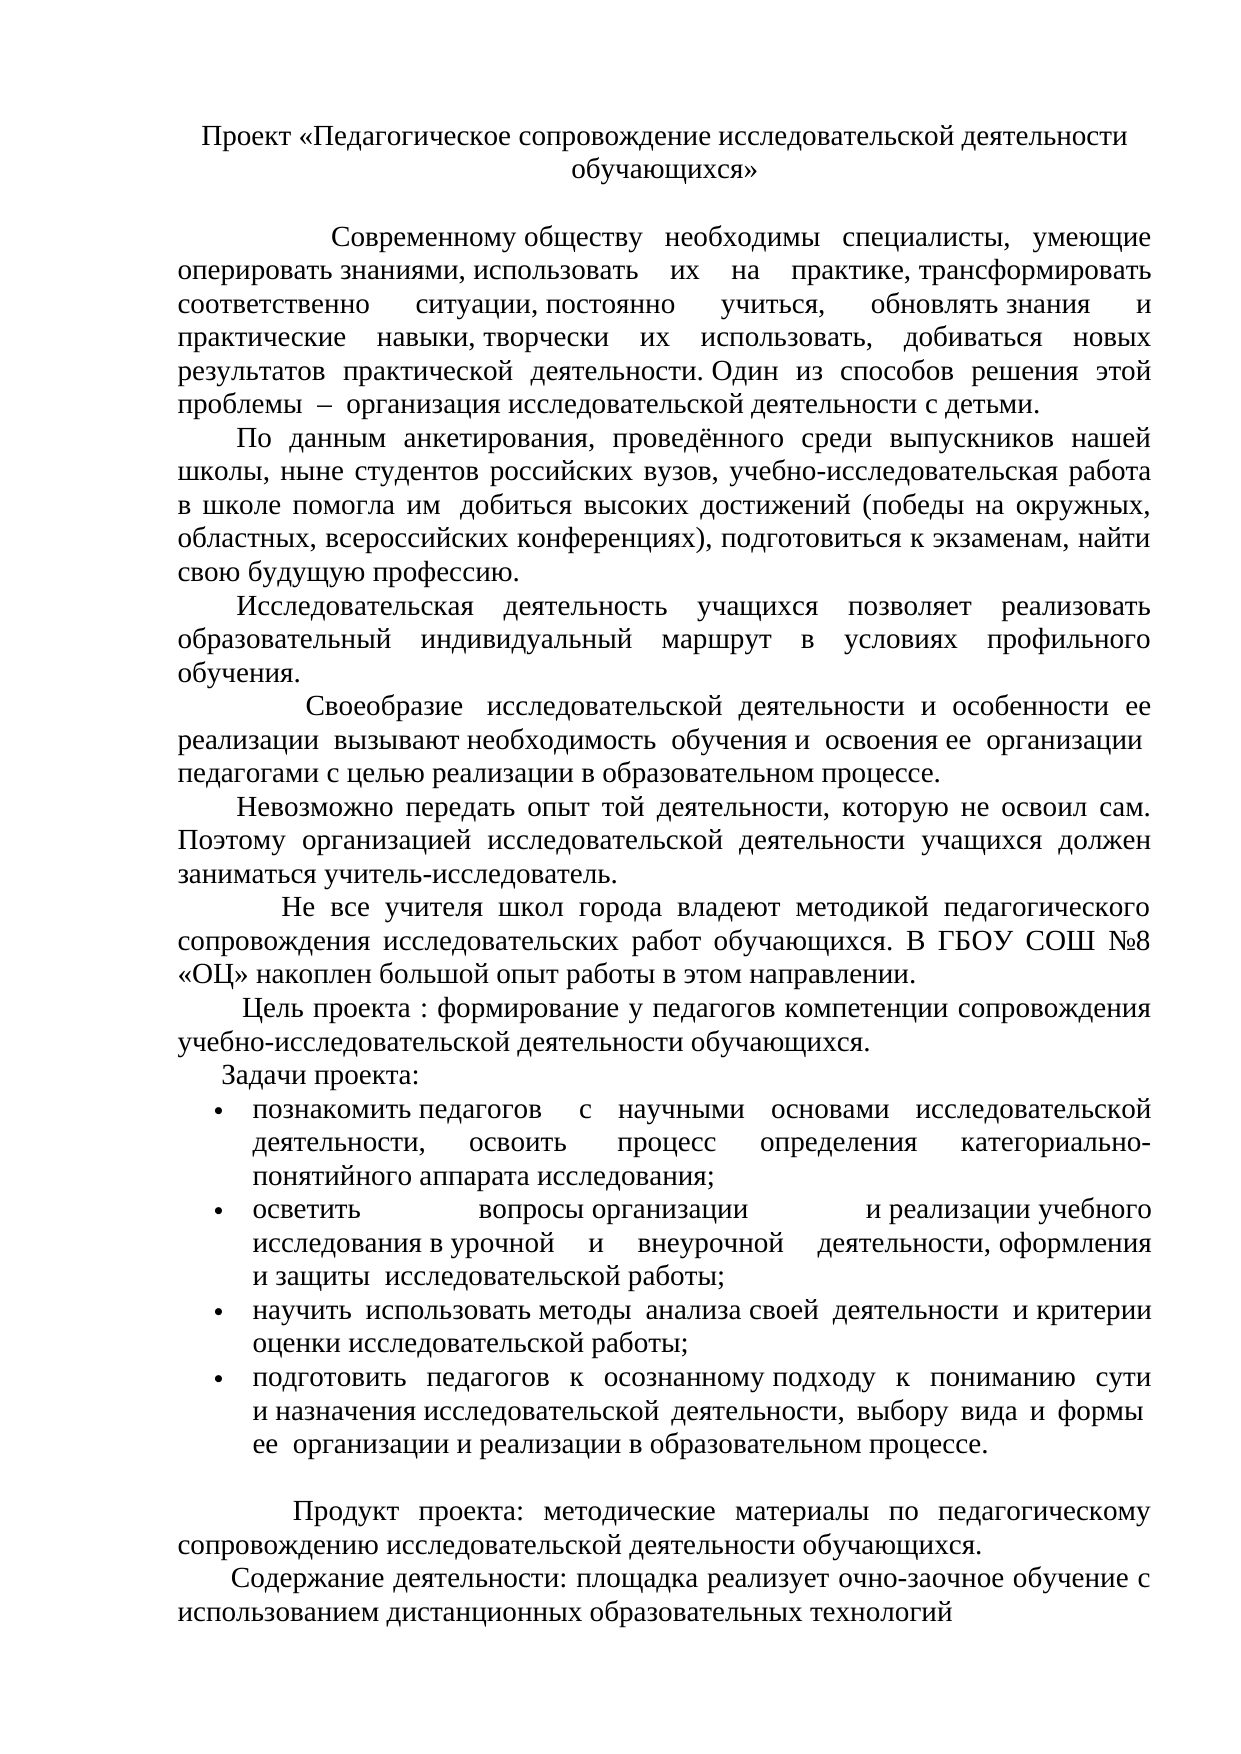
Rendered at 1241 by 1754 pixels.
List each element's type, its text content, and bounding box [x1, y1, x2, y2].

text Содержание деятельности: площадка реализует очно-заочное обучение с использованием дистанционных образовательных технологий [177, 1560, 1152, 1627]
text Задачи проекта: [177, 1057, 1152, 1091]
list познакомить педагогов с научными основами исследовательской деятельности, освоить процесс определения категориально-понятийного аппарата исследования; [215, 1091, 1152, 1191]
text Продукт проекта: методические материалы по педагогическому сопровождению исследовательской деятельности обучающихся. [177, 1493, 1152, 1560]
text Проект «Педагогическое сопровождение исследовательской деятельности обучающихся» [177, 118, 1152, 185]
text Исследовательская деятельность учащихся позволяет реализовать образовательный индивидуальный маршрут в условиях профильного обучения. Своеобразие исследовательской деятельности и особенности ее реализации вызывают необходимость обучения и освоения ее организации педагогами с целью реализации в образовательном процессе. [177, 588, 1152, 789]
text По данным анкетирования, проведённого среди выпускников нашей школы, ныне студентов российских вузов, учебно-исследовательская работа в школе помогла им добиться высоких достижений (победы на окружных, областных, всероссийских конференциях), подготовиться к экзаменам, найти свою будущую профессию. [177, 420, 1152, 588]
list подготовить педагогов к осознанному подходу к пониманию сути и назначения исследовательской деятельности, выбору вида и формы ее организации и реализации в образовательном процессе. [215, 1359, 1152, 1460]
text Современному обществу необходимы специалисты, умеющие оперировать знаниями, использовать их на практике, трансформировать соответственно ситуации, постоянно учиться, обновлять знания и практические навыки, творчески их использовать, добиваться новых результатов практической деятельности. Один из способов решения этой проблемы – организация исследовательской деятельности с детьми. [177, 219, 1152, 420]
text Цель проекта : формирование у педагогов компетенции сопровождения учебно-исследовательской деятельности обучающихся. [177, 990, 1152, 1057]
list научить использовать методы анализа своей деятельности и критерии оценки исследовательской работы; [215, 1292, 1152, 1359]
list осветить вопросы организации и реализации учебного исследования в урочной и внеурочной деятельности, оформления и защиты исследовательской работы; [215, 1191, 1152, 1292]
text Не все учителя школ города владеют методикой педагогического сопровождения исследовательских работ обучающихся. В ГБОУ СОШ №8 «ОЦ» накоплен большой опыт работы в этом направлении. [177, 889, 1152, 990]
text Невозможно передать опыт той деятельности, которую не освоил сам. Поэтому организацией исследовательской деятельности учащихся должен заниматься учитель-исследователь. [177, 789, 1152, 889]
